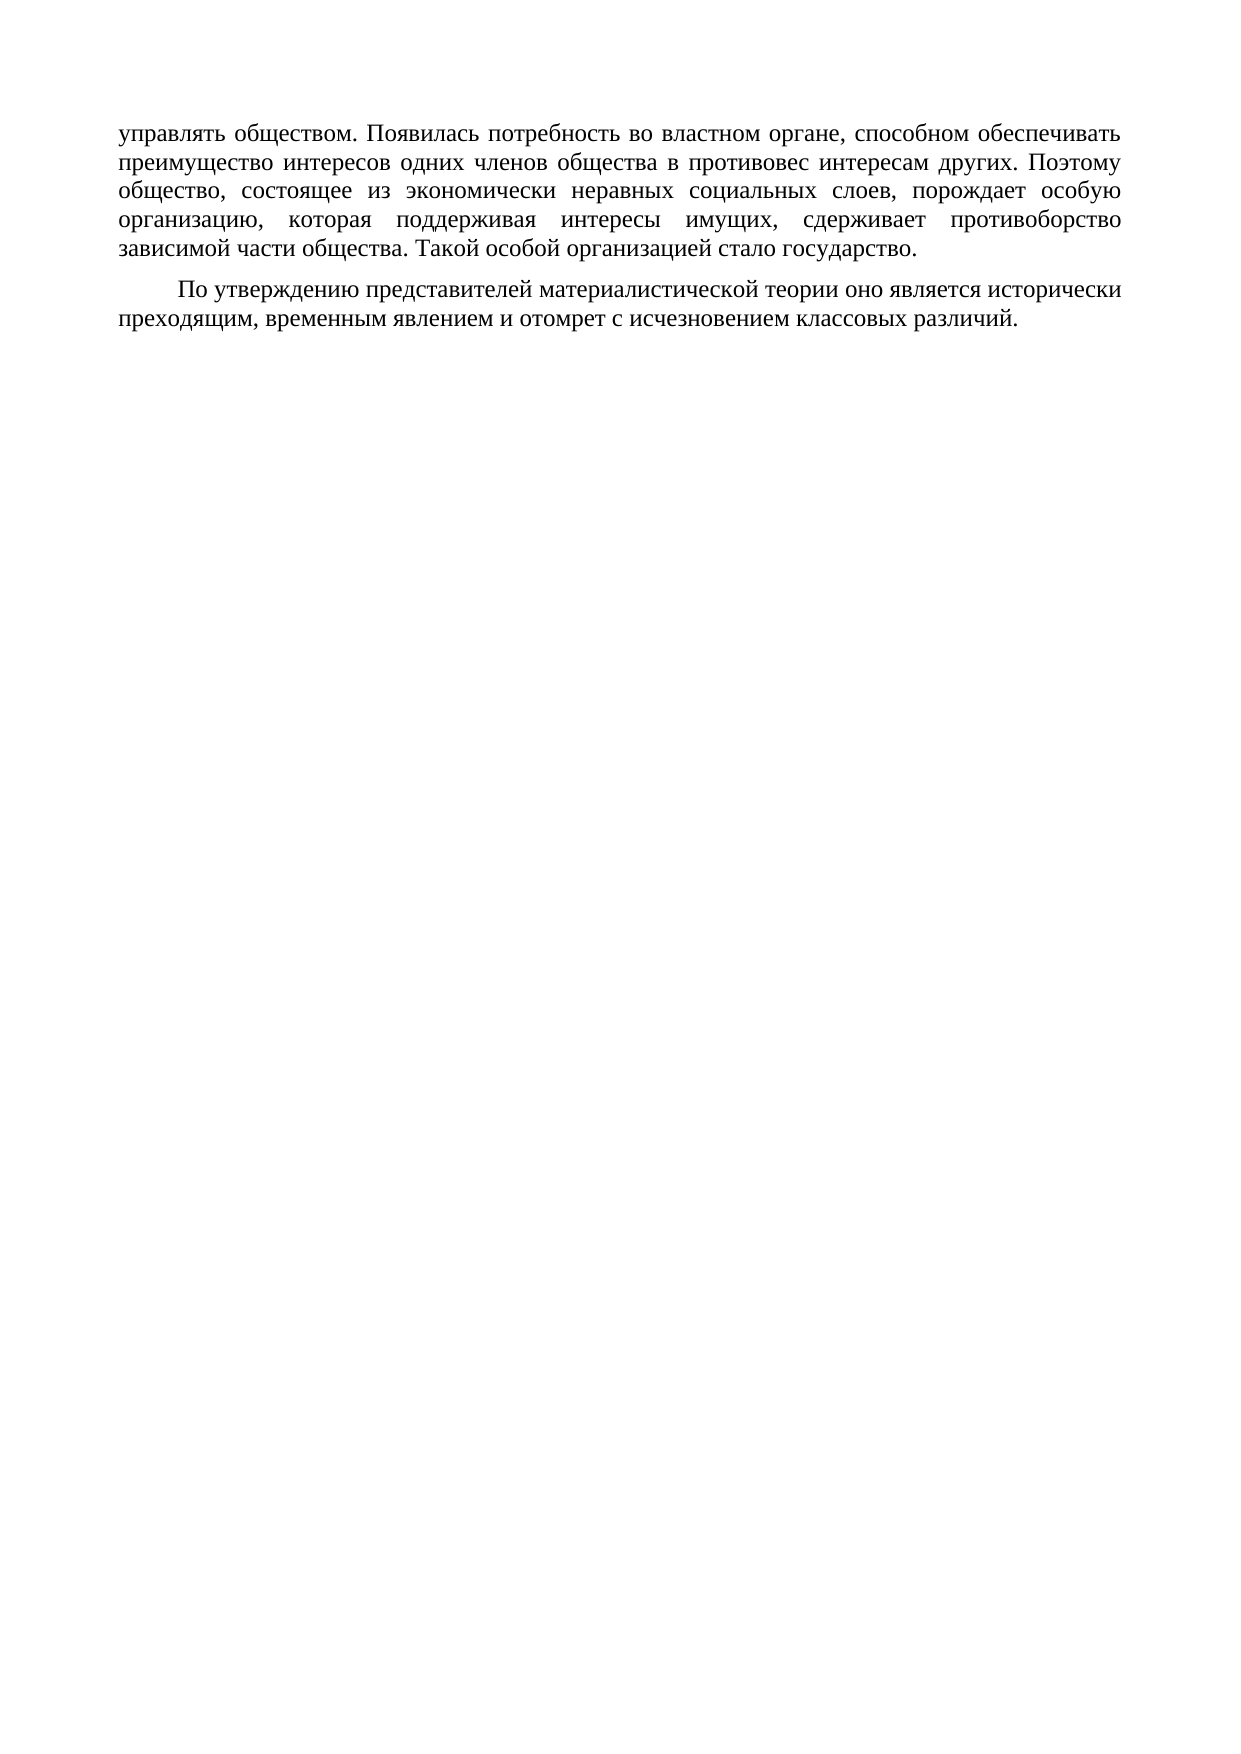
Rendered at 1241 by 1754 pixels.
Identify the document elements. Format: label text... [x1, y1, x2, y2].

text По утверждению представителей материалистической теории оно является исторически преходящим, временным явлением и отомрет с исчезновением классовых различий. [118, 274, 1122, 332]
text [118, 118, 1122, 262]
